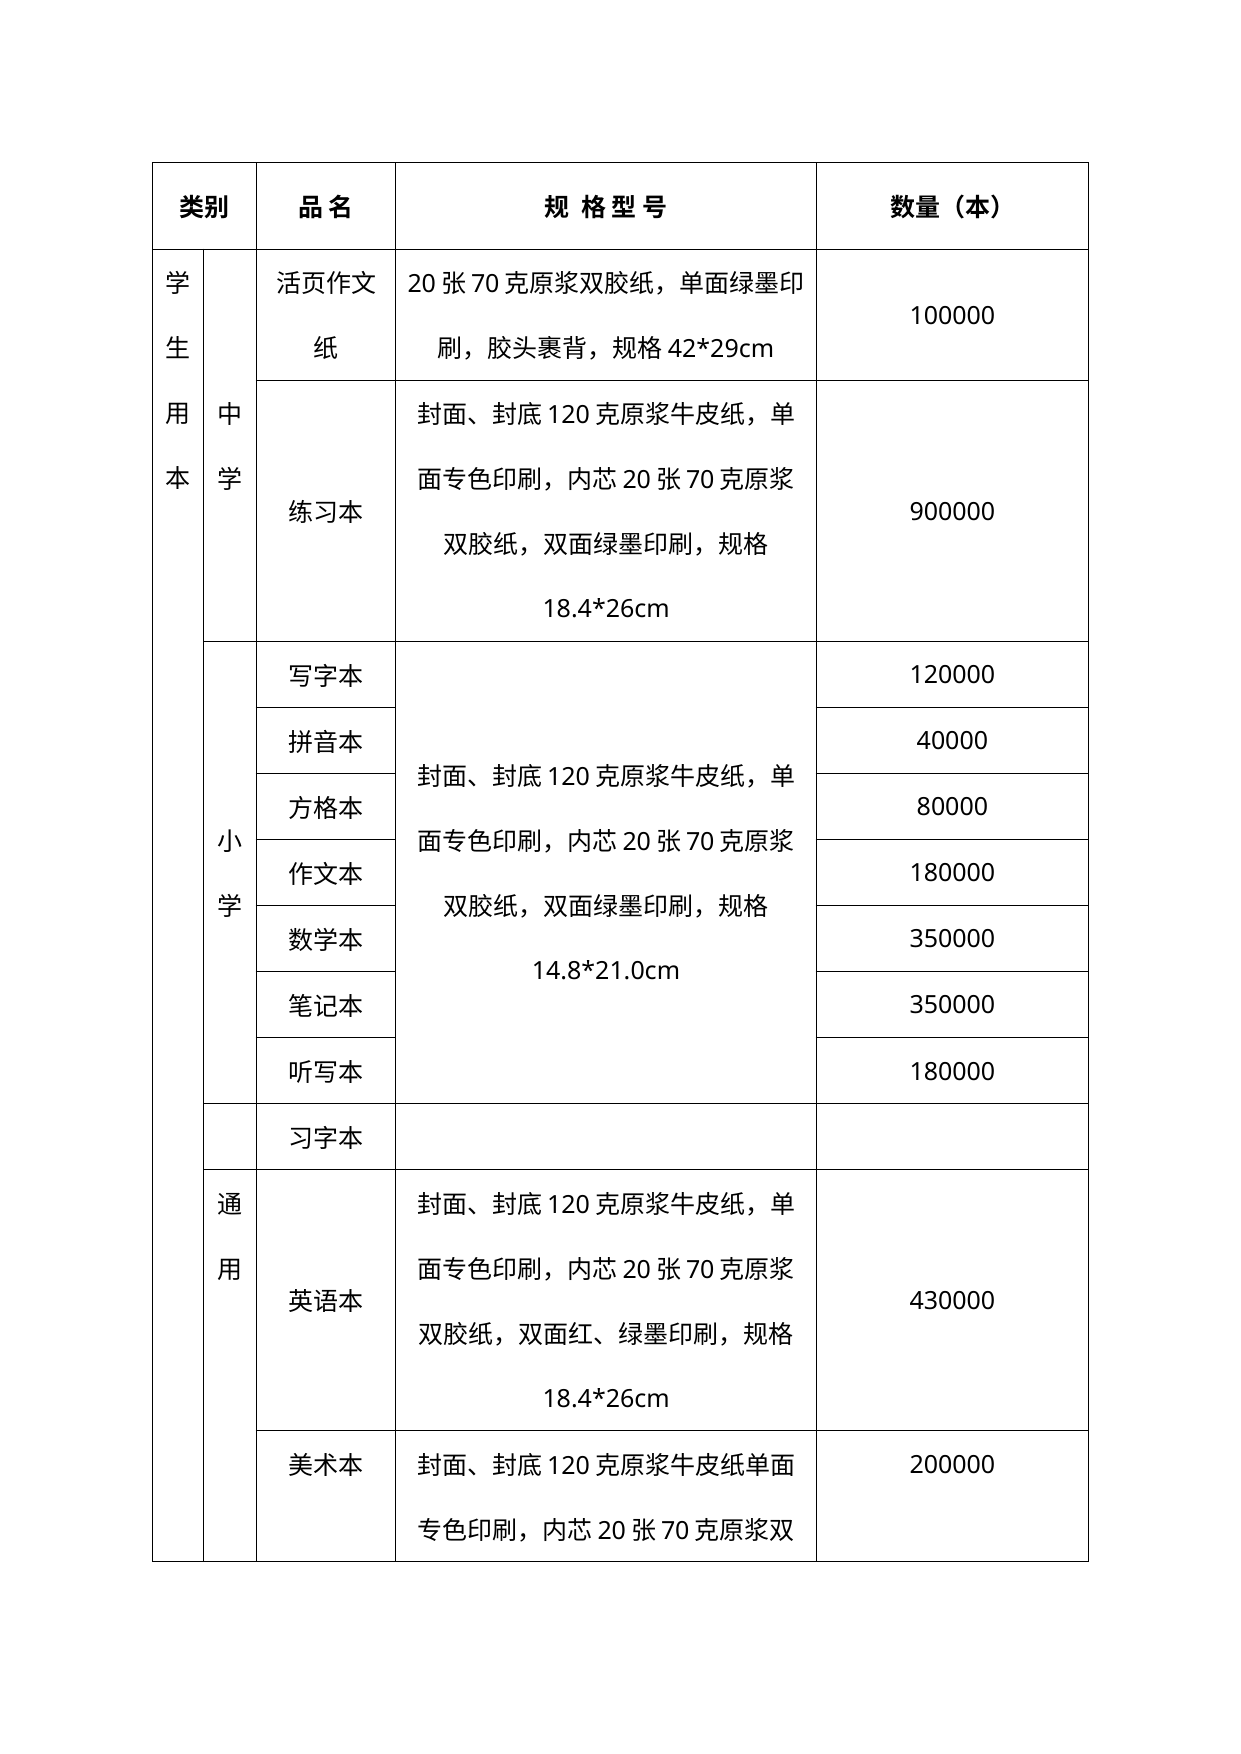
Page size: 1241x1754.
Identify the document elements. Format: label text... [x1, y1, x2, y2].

table_cell [817, 1104, 1088, 1169]
table_header 数量（本） [817, 163, 1088, 248]
table_cell [396, 1104, 816, 1169]
table_cell 封面、封底120克原浆牛皮纸，单面专色印刷，内芯20张70克原浆双胶纸，双面绿墨印刷，规格18.4*26cm [396, 381, 816, 641]
table_cell 小学 [204, 642, 256, 1103]
table_cell 学生用 本 [153, 250, 203, 1561]
table_header 品 名 [257, 163, 395, 248]
table_cell 听写本 [257, 1038, 395, 1103]
table_cell 350000 [817, 972, 1088, 1037]
table_cell 120000 [817, 642, 1088, 707]
table_cell 40000 [817, 708, 1088, 773]
table_cell 200000 [817, 1431, 1088, 1561]
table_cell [396, 1431, 816, 1561]
table_cell 封面、封底120克原浆牛皮纸，单面专色印刷，内芯20张70克原浆双胶纸，双面红、绿墨印刷，规格18.4*26cm [396, 1170, 816, 1430]
table_cell 数学本 [257, 906, 395, 971]
table_cell 180000 [817, 1038, 1088, 1103]
table_cell 英语本 [257, 1170, 395, 1430]
table_cell 练习本 [257, 381, 395, 641]
table_cell [204, 1104, 256, 1169]
table_cell 拼音本 [257, 708, 395, 773]
table_cell 100000 [817, 250, 1088, 379]
table_cell 作文本 [257, 840, 395, 905]
table_header 规 格 型 号 [396, 163, 816, 248]
table_cell 20张70克原浆双胶纸，单面绿墨印刷，胶头裹背，规格42*29cm [396, 250, 816, 379]
table_cell 方格本 [257, 774, 395, 839]
table_cell 中 学 [204, 250, 256, 641]
table_cell 活页作文纸 [257, 250, 395, 379]
table_header 类别 [153, 163, 256, 248]
table_cell 430000 [817, 1170, 1088, 1430]
table_cell 封面、封底120克原浆牛皮纸，单面专色印刷，内芯20张70克原浆双胶纸，双面绿墨印刷，规格14.8*21.0cm [396, 642, 816, 1103]
table_cell 350000 [817, 906, 1088, 971]
table_cell 笔记本 [257, 972, 395, 1037]
table_cell 900000 [817, 381, 1088, 641]
table_cell 美术本 [257, 1431, 395, 1561]
table_cell 180000 [817, 840, 1088, 905]
table_cell 写字本 [257, 642, 395, 707]
table_cell 80000 [817, 774, 1088, 839]
table_cell 通用 [204, 1170, 256, 1561]
table_cell 习字本 [257, 1104, 395, 1169]
